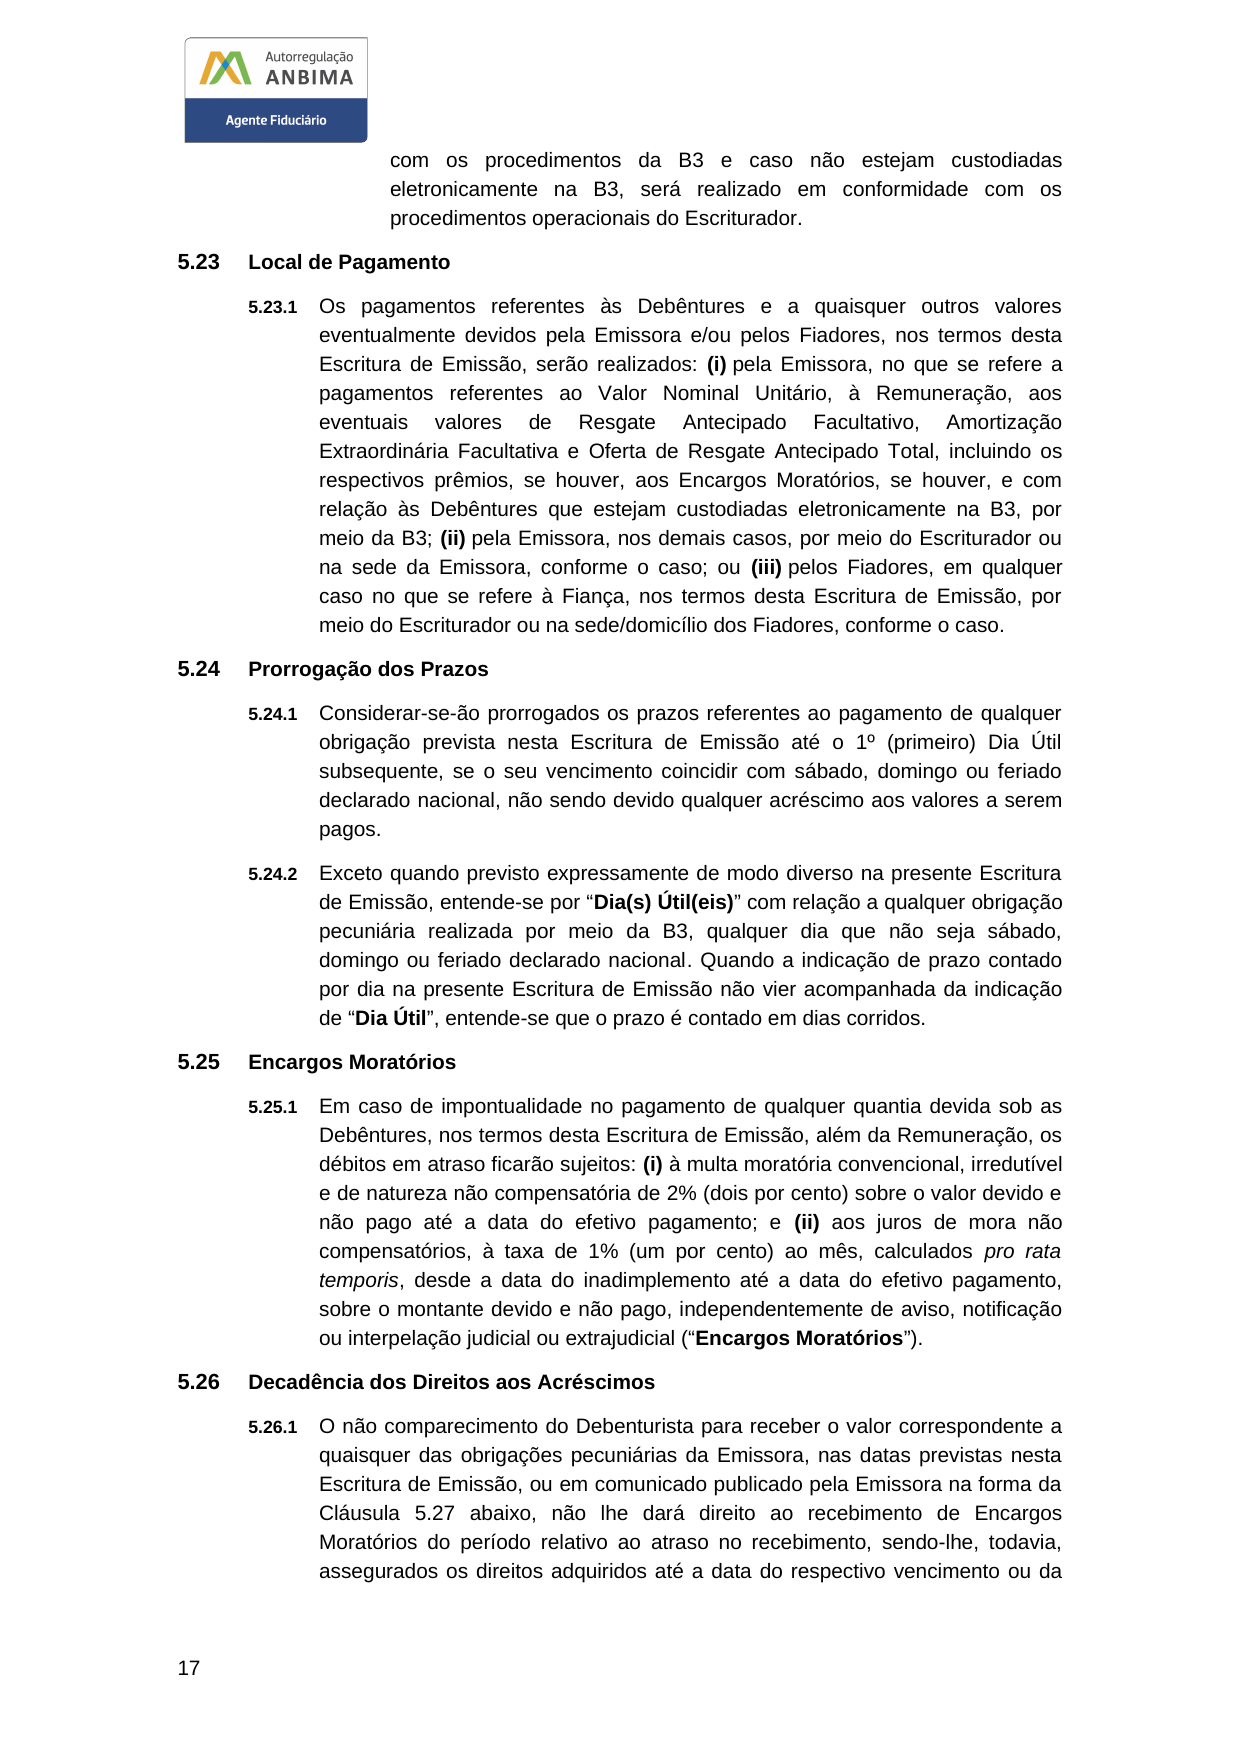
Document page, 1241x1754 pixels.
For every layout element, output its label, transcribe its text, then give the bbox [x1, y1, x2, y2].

text Em caso de impontualidade no pagamento de qualquer quantia devida sob as Debêntures, nos termos desta Escritura de Emissão, além da Remuneração, os débitos em atraso ficarão sujeitos: (i) à multa moratória convencional, irredutível e de natureza não compensatória de 2% (dois por cento) sobre o valor devido e não pago até a data do efetivo pagamento; e (ii) aos juros de mora não compensatórios, à taxa de 1% (um por cento) ao mês, calculados pro rata temporis, desde a data do inadimplemento até a data do efetivo pagamento, sobre o montante devido e não pago, independentemente de aviso, notificação ou interpelação judicial ou extrajudicial (“Encargos Moratórios”). [248, 1094, 1063, 1349]
text Decadência dos Direitos aos Acréscimos [177, 1369, 1063, 1394]
picture [184, 37, 368, 143]
text Local de Pagamento [177, 249, 1063, 274]
text Considerar-se-ão prorrogados os prazos referentes ao pagamento de qualquer obrigação prevista nesta Escritura de Emissão até o 1º (primeiro) Dia Útil subsequente, se o seu vencimento coincidir com sábado, domingo ou feriado declarado nacional, não sendo devido qualquer acréscimo aos valores a serem pagos. [248, 701, 1063, 841]
text Prorrogação dos Prazos [177, 656, 1063, 681]
text Os pagamentos referentes às Debêntures e a quaisquer outros valores eventualmente devidos pela Emissora e/ou pelos Fiadores, nos termos desta Escritura de Emissão, serão realizados: (i) pela Emissora, no que se refere a pagamentos referentes ao Valor Nominal Unitário, à Remuneração, aos eventuais valores de Resgate Antecipado Facultativo, Amortização Extraordinária Facultativa e Oferta de Resgate Antecipado Total, incluindo os respectivos prêmios, se houver, aos Encargos Moratórios, se houver, e com relação às Debêntures que estejam custodiadas eletronicamente na B3, por meio da B3; (ii) pela Emissora, nos demais casos, por meio do Escriturador ou na sede da Emissora, conforme o caso; ou (iii) pelos Fiadores, em qualquer caso no que se refere à Fiança, nos termos desta Escritura de Emissão, por meio do Escriturador ou na sede/domicílio dos Fiadores, conforme o caso. [248, 294, 1063, 637]
text Encargos Moratórios [177, 1049, 1063, 1074]
text Exceto quando previsto expressamente de modo diverso na presente Escritura de Emissão, entende-se por “Dia(s) Útil(eis)” com relação a qualquer obrigação pecuniária realizada por meio da B3, qualquer dia que não seja sábado, domingo ou feriado declarado nacional. Quando a indicação de prazo contado por dia na presente Escritura de Emissão não vier acompanhada da indicação de “Dia Útil”, entende-se que o prazo é contado em dias corridos. [248, 861, 1063, 1029]
